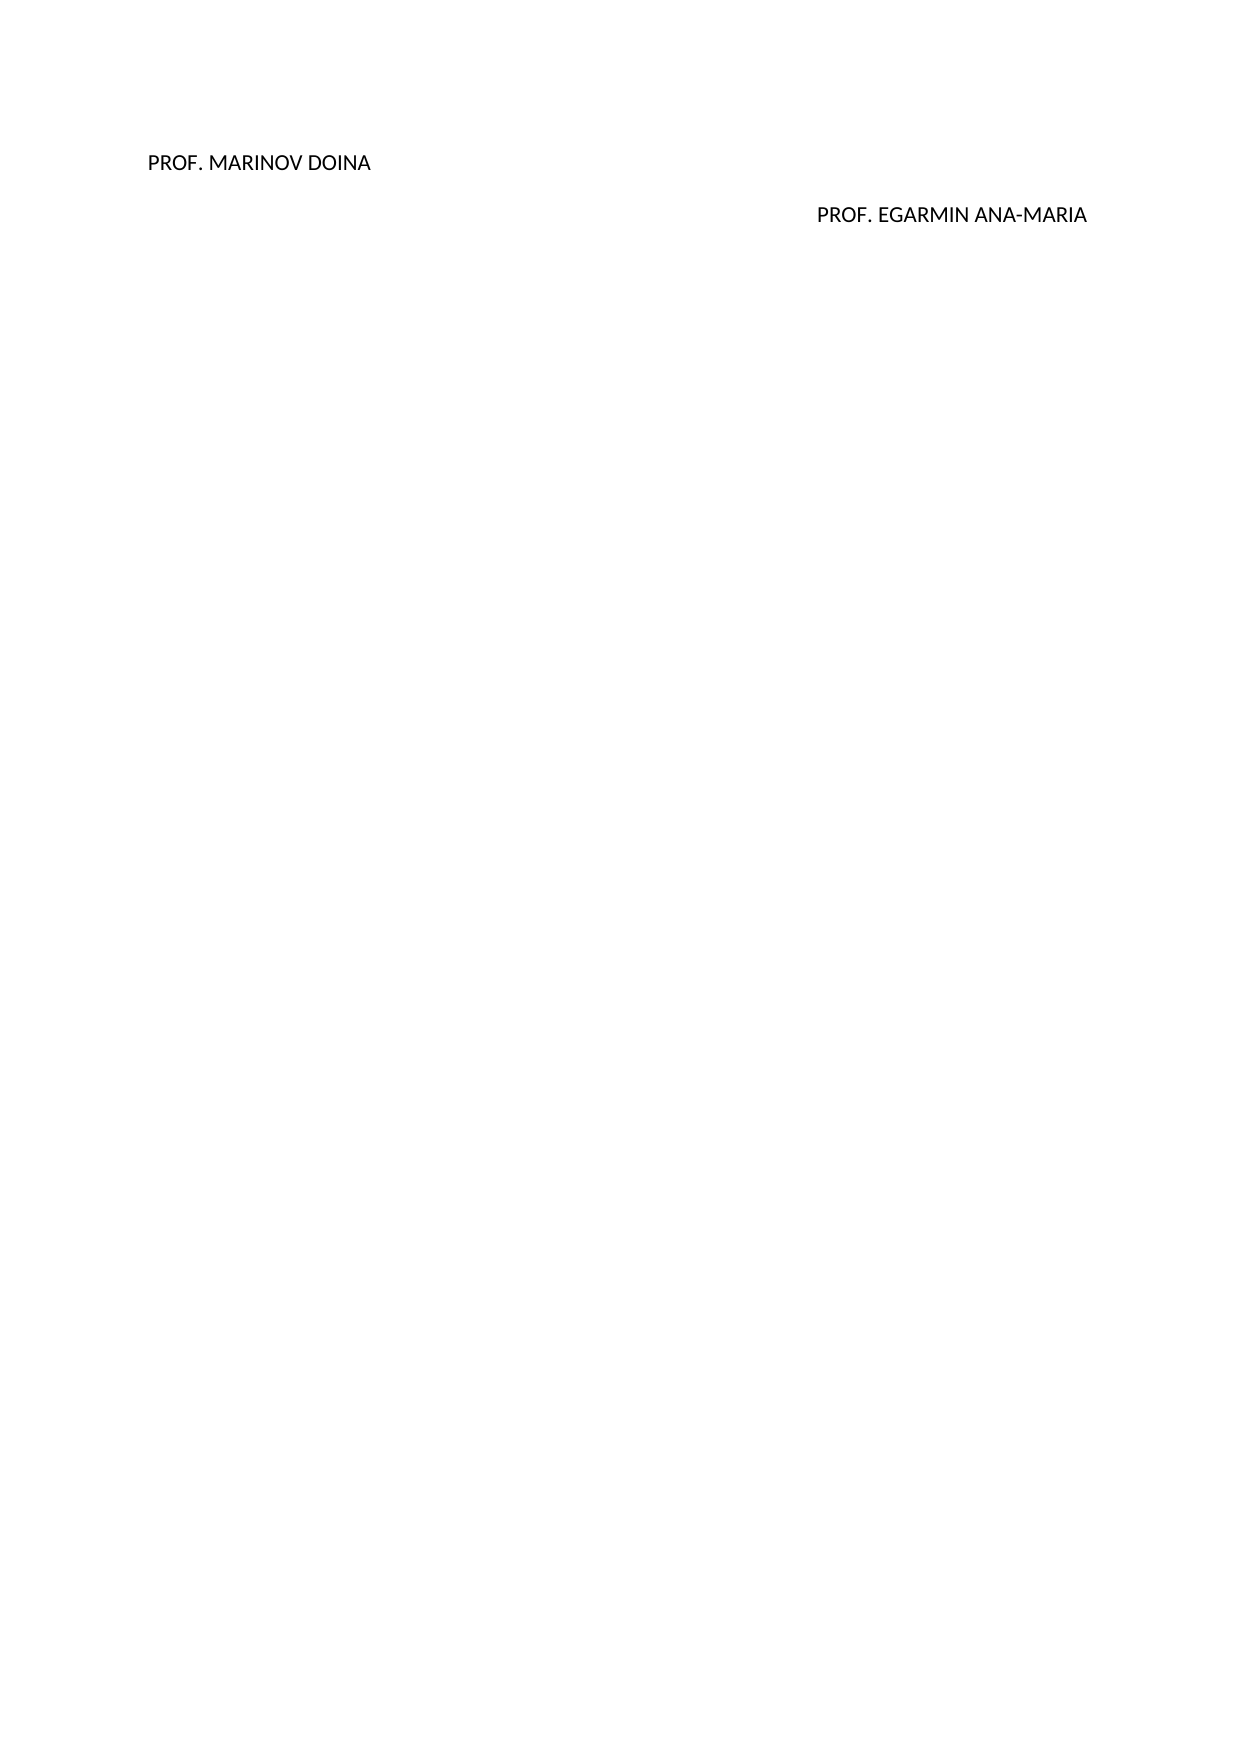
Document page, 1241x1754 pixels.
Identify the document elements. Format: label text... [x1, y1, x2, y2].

text PROF. EGARMIN ANA-MARIA [148, 201, 1093, 229]
text PROF. MARINOV DOINA [148, 148, 1093, 176]
